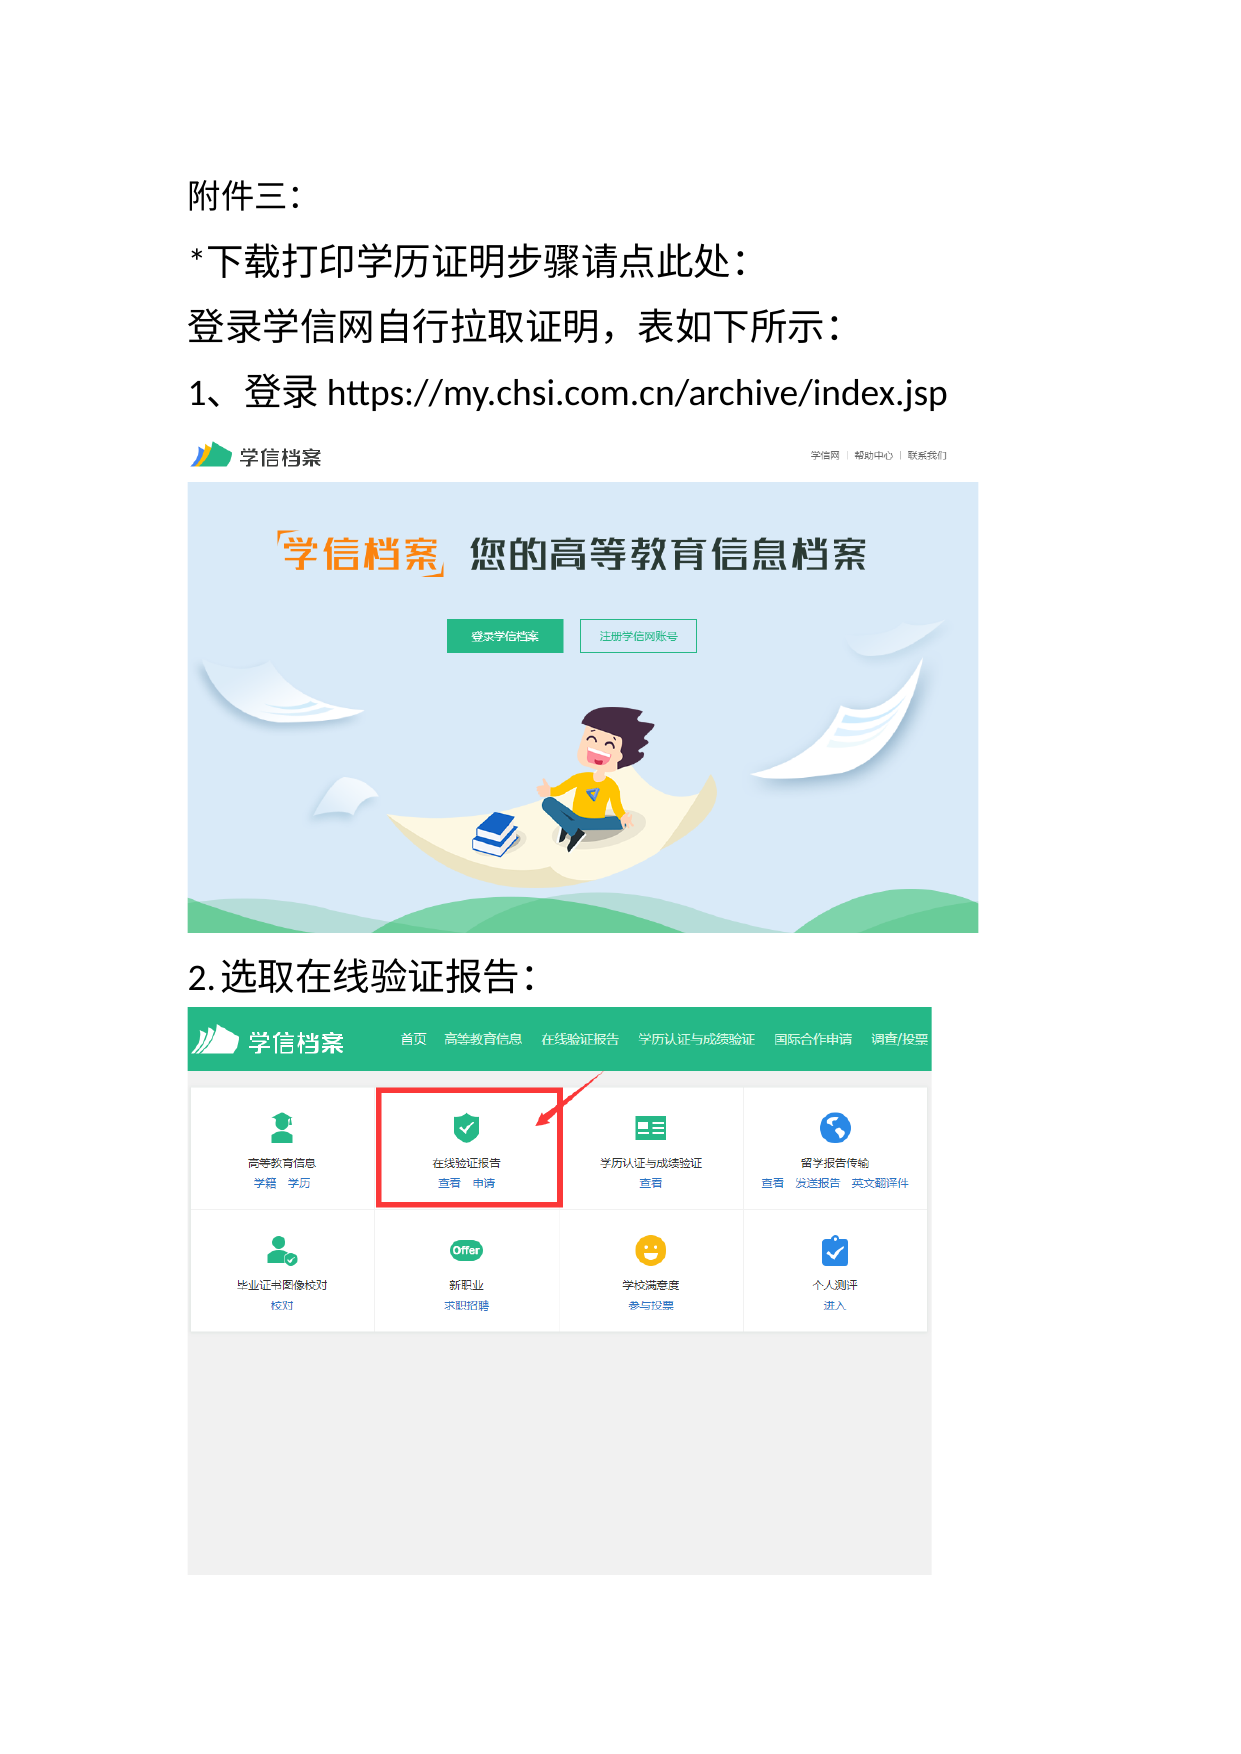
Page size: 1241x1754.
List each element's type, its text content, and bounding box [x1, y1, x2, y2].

picture [187, 1007, 932, 1575]
picture [187, 422, 979, 933]
list 选取在线验证报告： [187, 942, 1053, 1007]
text 登录学信网自行拉取证明，表如下所示： [187, 292, 1053, 357]
text *下载打印学历证明步骤请点此处： [187, 227, 1053, 292]
text 附件三： [187, 162, 1053, 227]
text 1、登录https://my.chsi.com.cn/archive/index.jsp [187, 357, 1053, 422]
